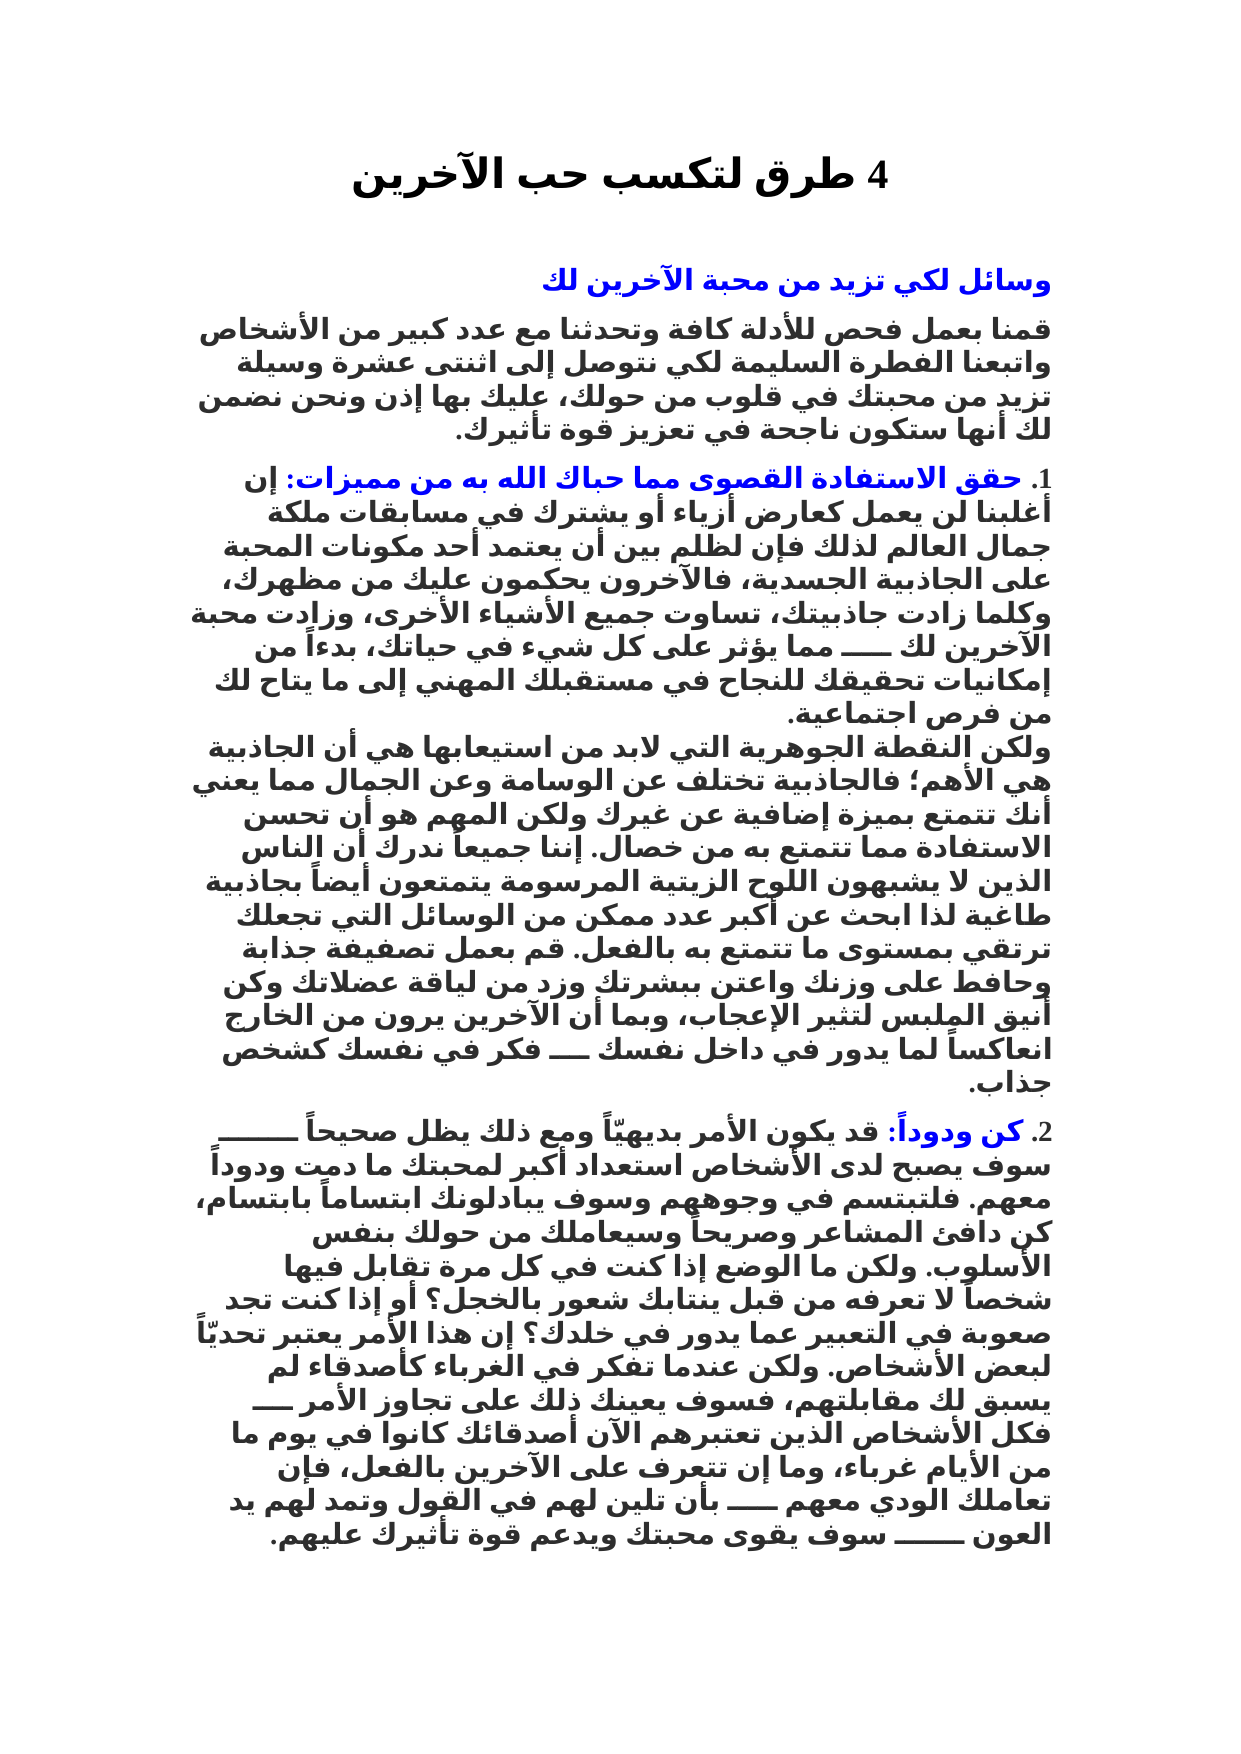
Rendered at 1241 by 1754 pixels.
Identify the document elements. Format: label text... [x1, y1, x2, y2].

text 4 طرق لتكسب حب الآخرين [187, 150, 1053, 198]
text وسائل لكي تزيد من محبة الآخرين لك [187, 263, 1053, 296]
text 1. حقق الاستفادة القصوى مما حباك الله به من مميزات: إن أغلبنا لن يعمل كعارض أزياء أو يشترك في مسابقات ملكة جمال العالم لذلك فإن لظلم بين أن يعتمد أحد مكونات المحبة على الجاذبية الجسدية، فالآخرون يحكمون عليك من مظهرك، وكلما زادت جاذبيتك، تساوت جميع الأشياء الأخرى، وزادت محبة الآخرين لك ـــــ مما يؤثر على كل شيء في حياتك، بدءاً من إمكانيات تحقيقك للنجاح في مستقبلك المهني إلى ما يتاح لك من فرص اجتماعية. ولكن النقطة الجوهرية التي لابد من استيعابها هي أن الجاذبية هي الأهم؛ فالجاذبية تختلف عن الوسامة وعن الجمال مما يعني أنك تتمتع بميزة إضافية عن غيرك ولكن المهم هو أن تحسن الاستفادة مما تتمتع به من خصال. إننا جميعاً ندرك أن الناس الذين لا يشبهون اللوح الزيتية المرسومة يتمتعون أيضاً بجاذبية طاغية لذا ابحث عن أكبر عدد ممكن من الوسائل التي تجعلك ترتقي بمستوى ما تتمتع به بالفعل. قم بعمل تصفيفة جذابة وحافط على وزنك واعتن ببشرتك وزد من لياقة عضلاتك وكن أنيق الملبس لتثير الإعجاب، وبما أن الآخرين يرون من الخارج انعاكساً لما يدور في داخل نفسك ــــ فكر في نفسك كشخص جذاب. [187, 462, 1053, 1099]
text قمنا بعمل فحص للأدلة كافة وتحدثنا مع عدد كبير من الأشخاص واتبعنا الفطرة السليمة لكي نتوصل إلى اثنتى عشرة وسيلة تزيد من محبتك في قلوب من حولك، عليك بها إذن ونحن نضمن لك أنها ستكون ناجحة في تعزيز قوة تأثيرك. [187, 312, 1053, 446]
text 2. كن ودوداً: قد يكون الأمر بديهيّاً ومع ذلك يظل صحيحاً ــــــــ سوف يصبح لدى الأشخاص استعداد أكبر لمحبتك ما دمت ودوداً معهم. فلتبتسم في وجوههم وسوف يبادلونك ابتساماً بابتسام، كن دافئ المشاعر وصريحاً وسيعاملك من حولك بنفس الأسلوب. ولكن ما الوضع إذا كنت في كل مرة تقابل فيها شخصاً لا تعرفه من قبل ينتابك شعور بالخجل؟ أو إذا كنت تجد صعوبة في التعبير عما يدور في خلدك؟ إن هذا الأمر يعتبر تحديّاً لبعض الأشخاص. ولكن عندما تفكر في الغرباء كأصدقاء لم يسبق لك مقابلتهم، فسوف يعينك ذلك على تجاوز الأمر ــــ فكل الأشخاص الذين تعتبرهم الآن أصدقائك كانوا في يوم ما من الأيام غرباء، وما إن تتعرف على الآخرين بالفعل، فإن تعاملك الودي معهم ـــــ بأن تلين لهم في القول وتمد لهم يد العون ـــــــ سوف يقوى محبتك ويدعم قوة تأثيرك عليهم. [187, 1114, 1053, 1551]
